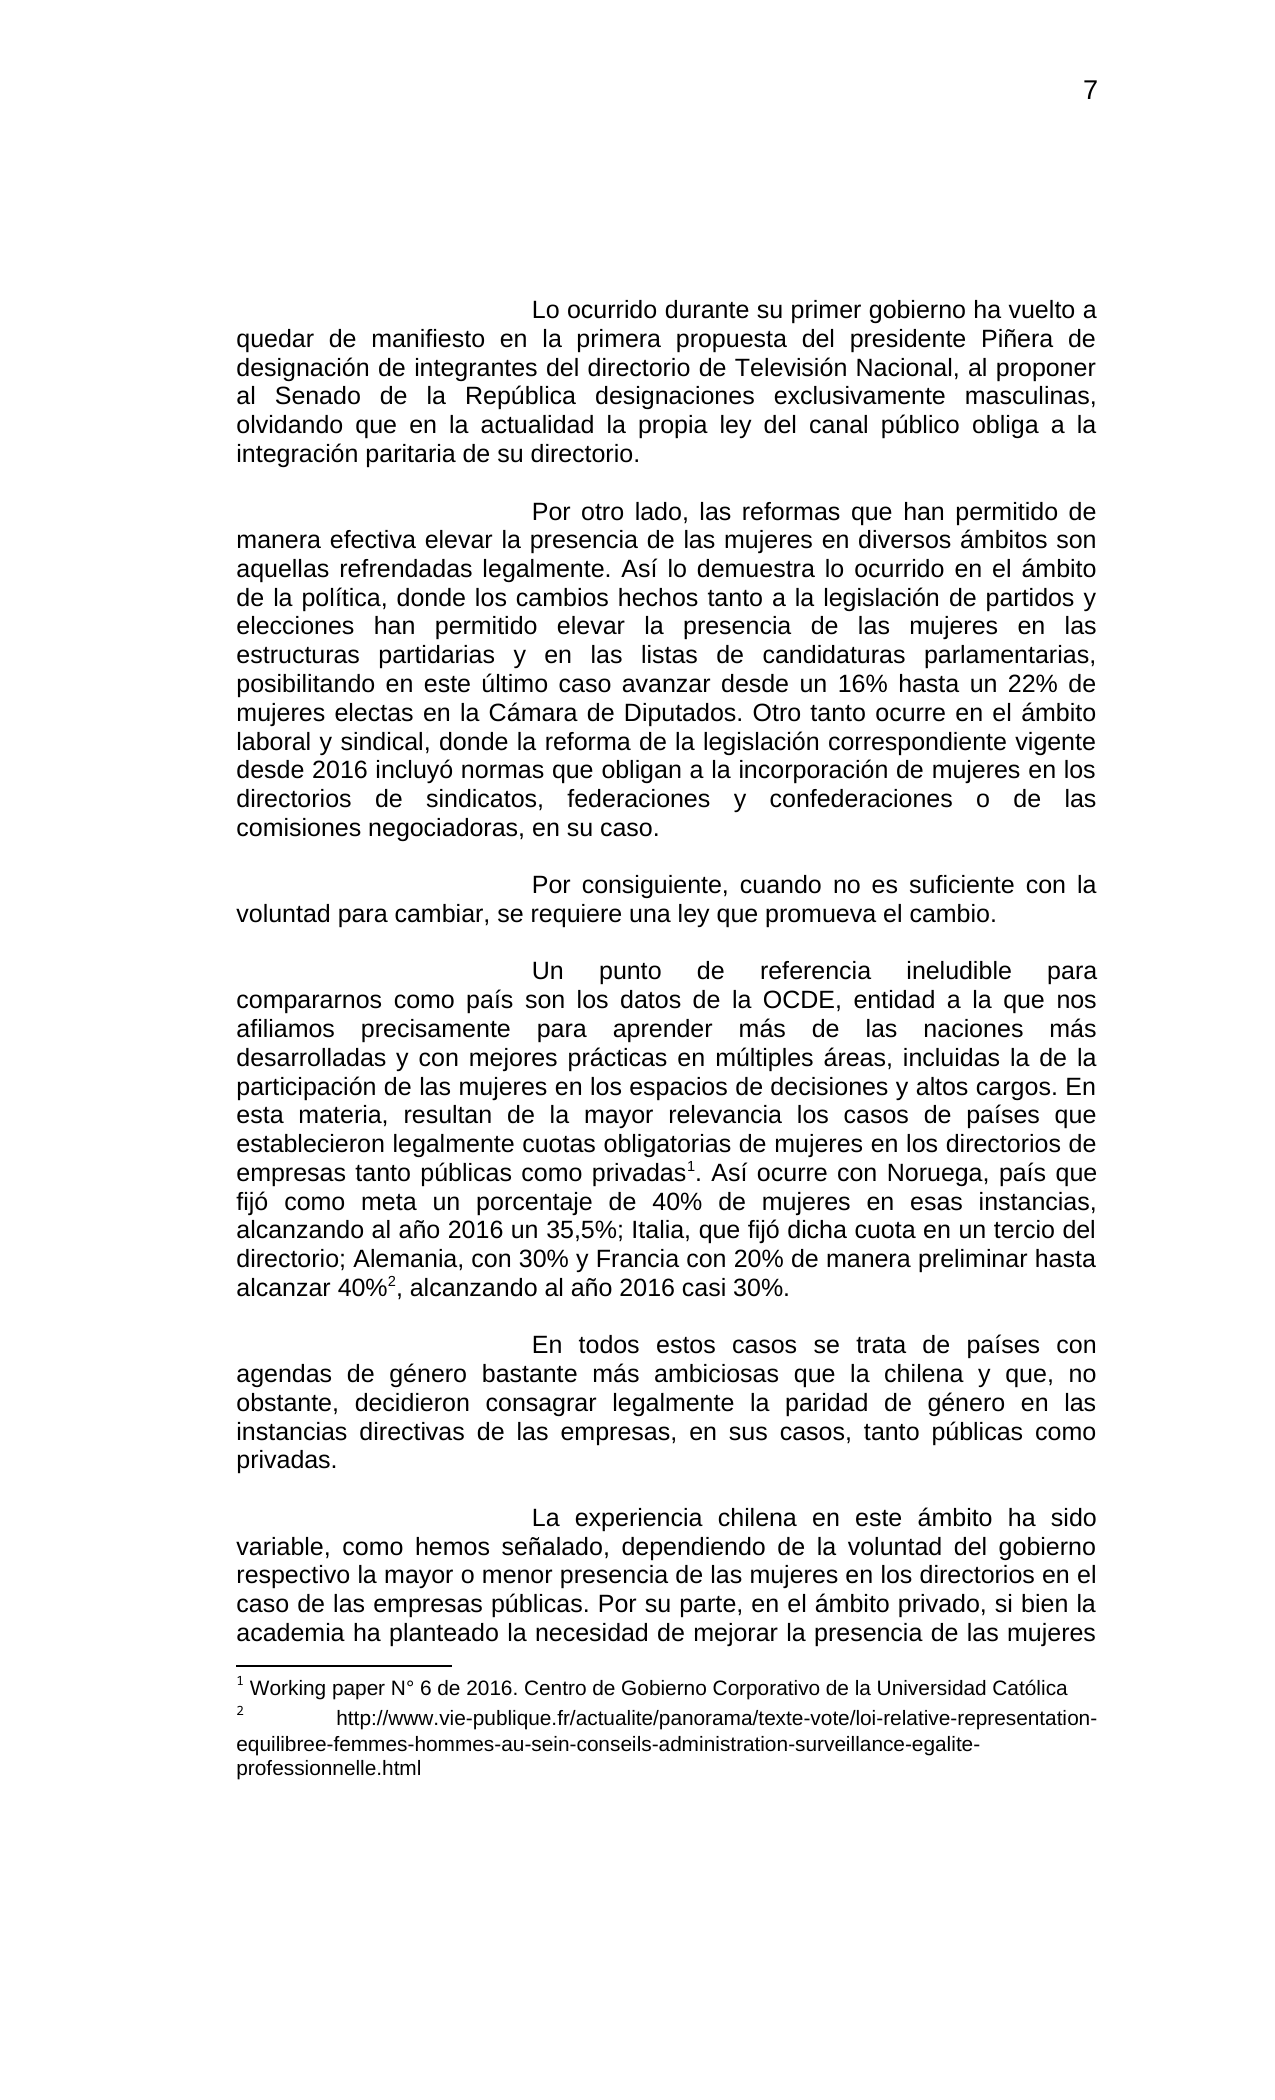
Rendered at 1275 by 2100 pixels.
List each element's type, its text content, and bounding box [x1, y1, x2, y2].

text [236, 1503, 1098, 1647]
text Por consiguiente, cuando no es suficiente con la voluntad para cambiar, se requiere una ley que promueva el cambio. [236, 870, 1098, 928]
text Por otro lado, las reformas que han permitido de manera efectiva elevar la presencia de las mujeres en diversos ámbitos son aquellas refrendadas legalmente. Así lo demuestra lo ocurrido en el ámbito de la política, donde los cambios hechos tanto a la legislación de partidos y elecciones han permitido elevar la presencia de las mujeres en las estructuras partidarias y en las listas de candidaturas parlamentarias, posibilitando en este último caso avanzar desde un 16% hasta un 22% de mujeres electas en la Cámara de Diputados. Otro tanto ocurre en el ámbito laboral y sindical, donde la reforma de la legislación correspondiente vigente desde 2016 incluyó normas que obligan a la incorporación de mujeres en los directorios de sindicatos, federaciones y confederaciones o de las comisiones negociadoras, en su caso. [236, 497, 1098, 842]
text Un punto de referencia ineludible para compararnos como país son los datos de la OCDE, entidad a la que nos afiliamos precisamente para aprender más de las naciones más desarrolladas y con mejores prácticas en múltiples áreas, incluidas la de la participación de las mujeres en los espacios de decisiones y altos cargos. En esta materia, resultan de la mayor relevancia los casos de países que establecieron legalmente cuotas obligatorias de mujeres en los directorios de empresas tanto públicas como privadas. Así ocurre con Noruega, país que fijó como meta un porcentaje de 40% de mujeres en esas instancias, alcanzando al año 2016 un 35,5%; Italia, que fijó dicha cuota en un tercio del directorio; Alemania, con 30% y Francia con 20% de manera preliminar hasta alcanzar 40%, alcanzando al año 2016 casi 30%. [236, 957, 1098, 1302]
text Lo ocurrido durante su primer gobierno ha vuelto a quedar de manifiesto en la primera propuesta del presidente Piñera de designación de integrantes del directorio de Televisión Nacional, al proponer al Senado de la República designaciones exclusivamente masculinas, olvidando que en la actualidad la propia ley del canal público obliga a la integración paritaria de su directorio. [236, 295, 1098, 468]
text En todos estos casos se trata de países con agendas de género bastante más ambiciosas que la chilena y que, no obstante, decidieron consagrar legalmente la paridad de género en las instancias directivas de las empresas, en sus casos, tanto públicas como privadas. [236, 1330, 1098, 1474]
